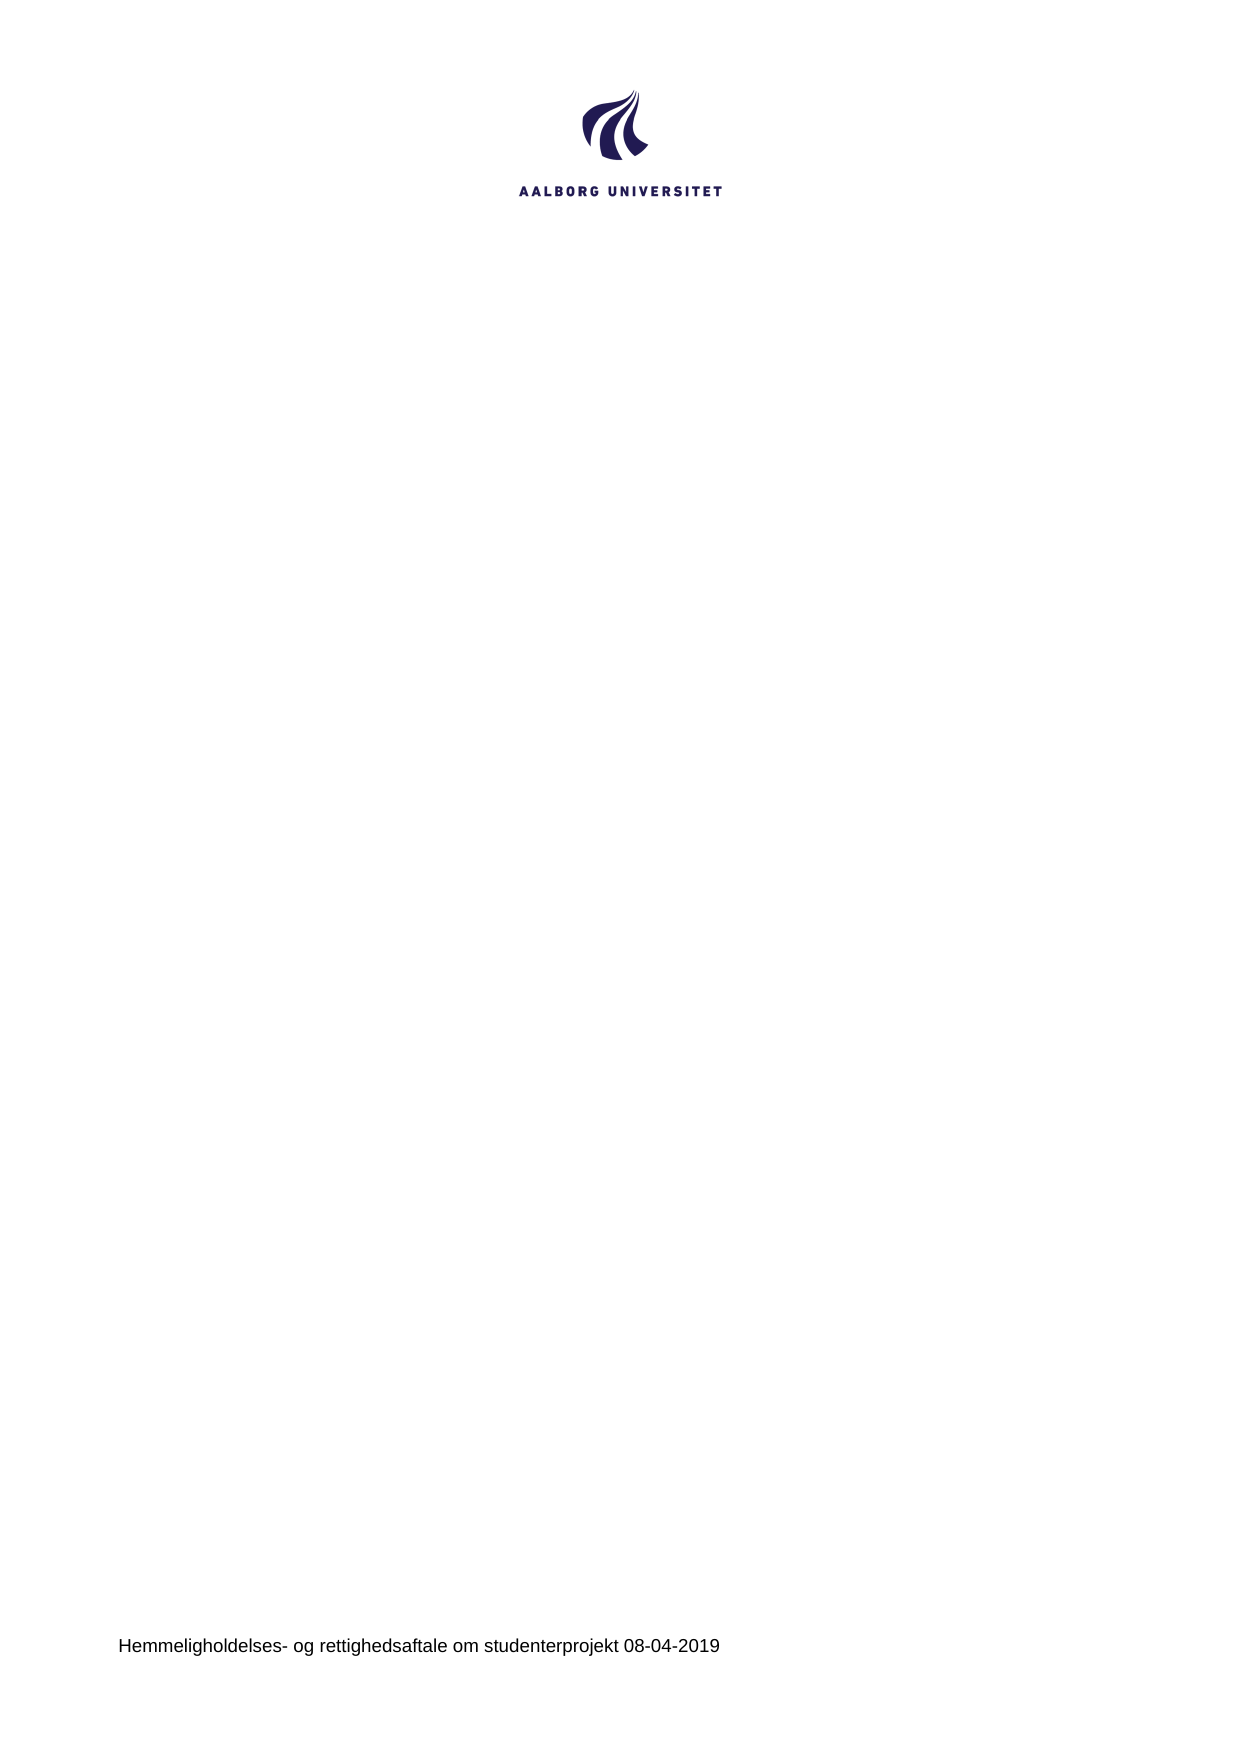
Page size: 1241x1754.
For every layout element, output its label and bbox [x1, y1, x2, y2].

picture [502, 73, 738, 213]
